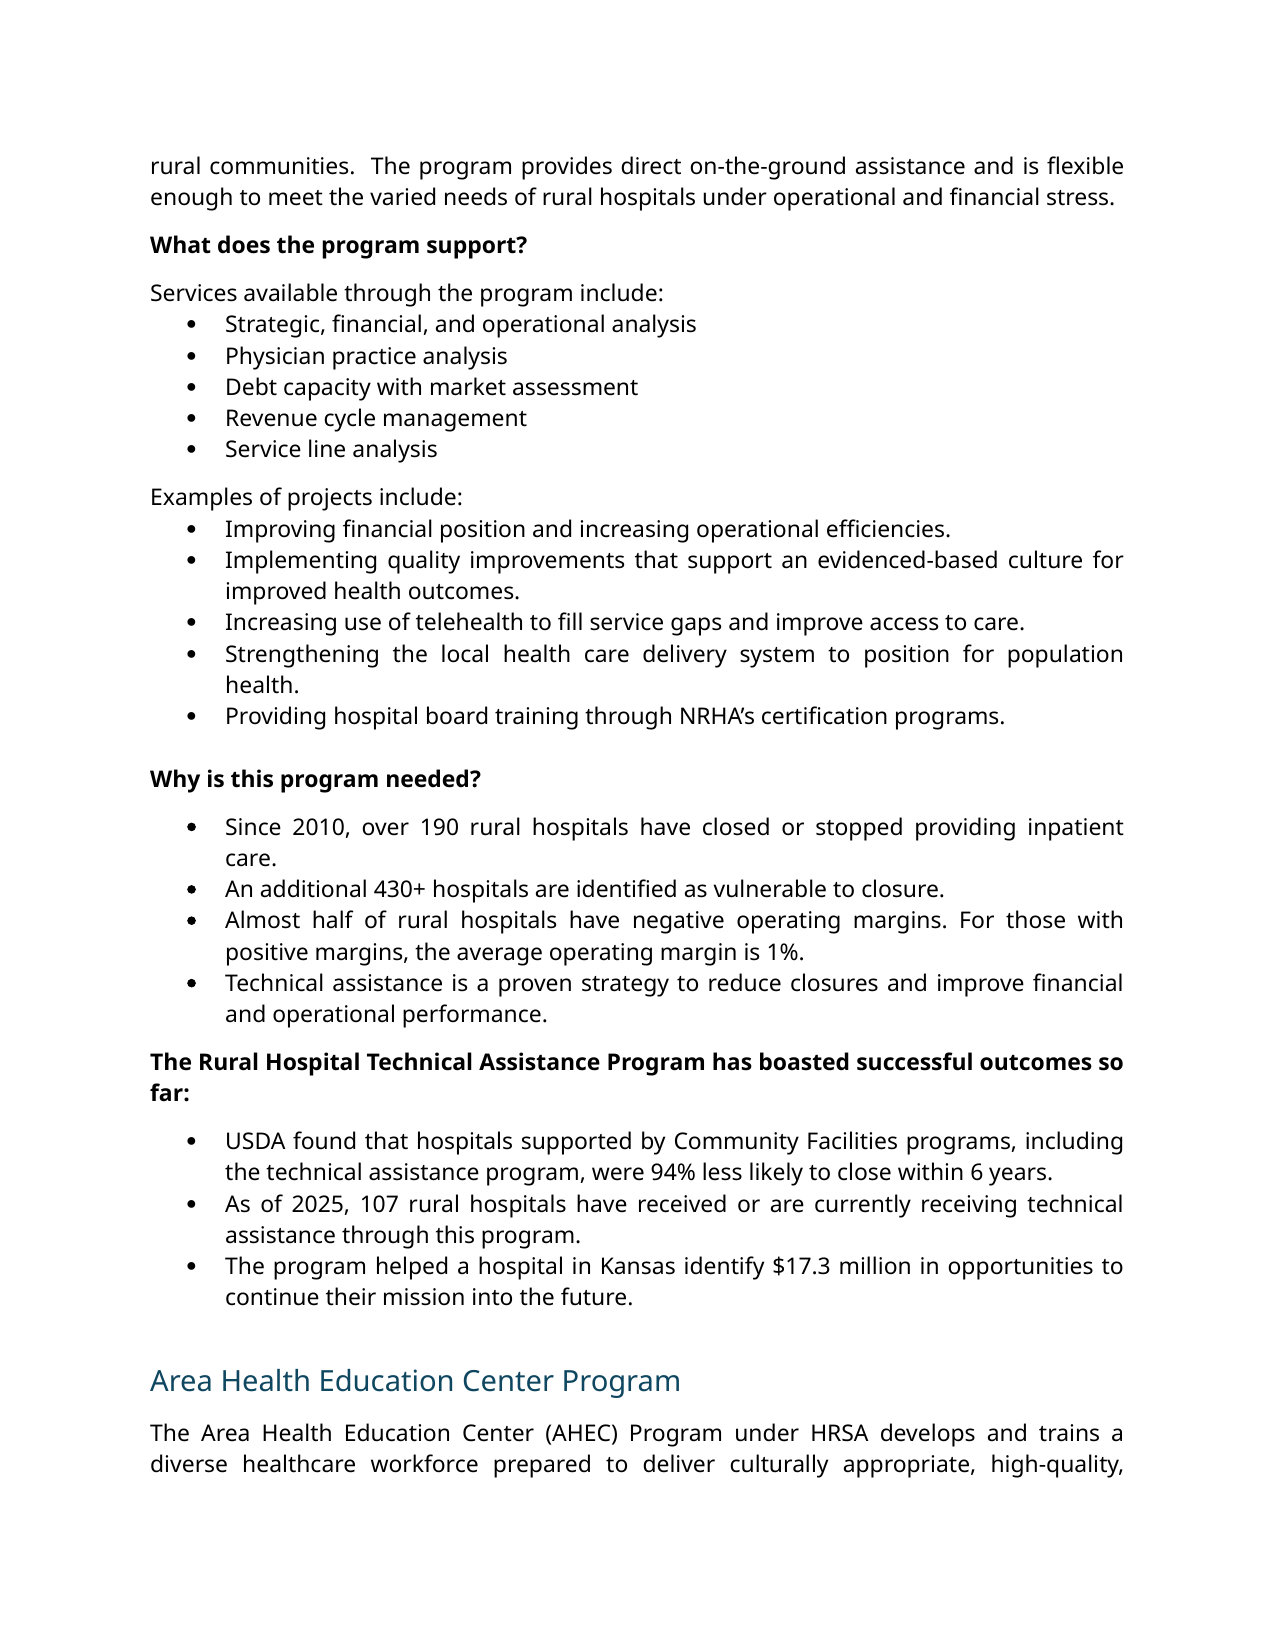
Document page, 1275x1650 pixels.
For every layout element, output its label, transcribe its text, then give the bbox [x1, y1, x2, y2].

list Since 2010, over 190 rural hospitals have closed or stopped providing inpatient care. [187, 810, 1125, 873]
list Debt capacity with market assessment [187, 371, 1125, 402]
list Revenue cycle management [187, 402, 1125, 433]
text Why is this program needed? [150, 762, 1125, 794]
list An additional 430+ hospitals are identified as vulnerable to closure. [187, 873, 1125, 904]
list Improving financial position and increasing operational efficiencies. [187, 512, 1125, 544]
list Providing hospital board training through NRHA’s certification programs. [187, 700, 1125, 731]
text The Rural Hospital Technical Assistance Program has boasted successful outcomes so far: [150, 1046, 1125, 1108]
list As of 2025, 107 rural hospitals have received or are currently receiving technical assistance through this program. [187, 1187, 1125, 1250]
list Strengthening the local health care delivery system to position for population health. [187, 637, 1125, 700]
text Examples of projects include: [150, 481, 1125, 512]
text Services available through the program include: [150, 277, 1125, 308]
list The program helped a hospital in Kansas identify $17.3 million in opportunities to continue their mission into the future. [187, 1250, 1125, 1312]
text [150, 1417, 1125, 1479]
list Service line analysis [187, 433, 1125, 464]
list Strategic, financial, and operational analysis [187, 308, 1125, 339]
text What does the program support? [150, 229, 1125, 260]
list Technical assistance is a proven strategy to reduce closures and improve financial and operational performance. [187, 967, 1125, 1029]
list Almost half of rural hospitals have negative operating margins. For those with positive margins, the average operating margin is 1%. [187, 904, 1125, 967]
subtitle Area Health Education Center Program [150, 1360, 1125, 1400]
list Implementing quality improvements that support an evidenced-based culture for improved health outcomes. [187, 544, 1125, 606]
list Physician practice analysis [187, 339, 1125, 371]
list Increasing use of telehealth to fill service gaps and improve access to care. [187, 606, 1125, 637]
list USDA found that hospitals supported by Community Facilities programs, including the technical assistance program, were 94% less likely to close within 6 years. [187, 1125, 1125, 1187]
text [150, 150, 1125, 212]
